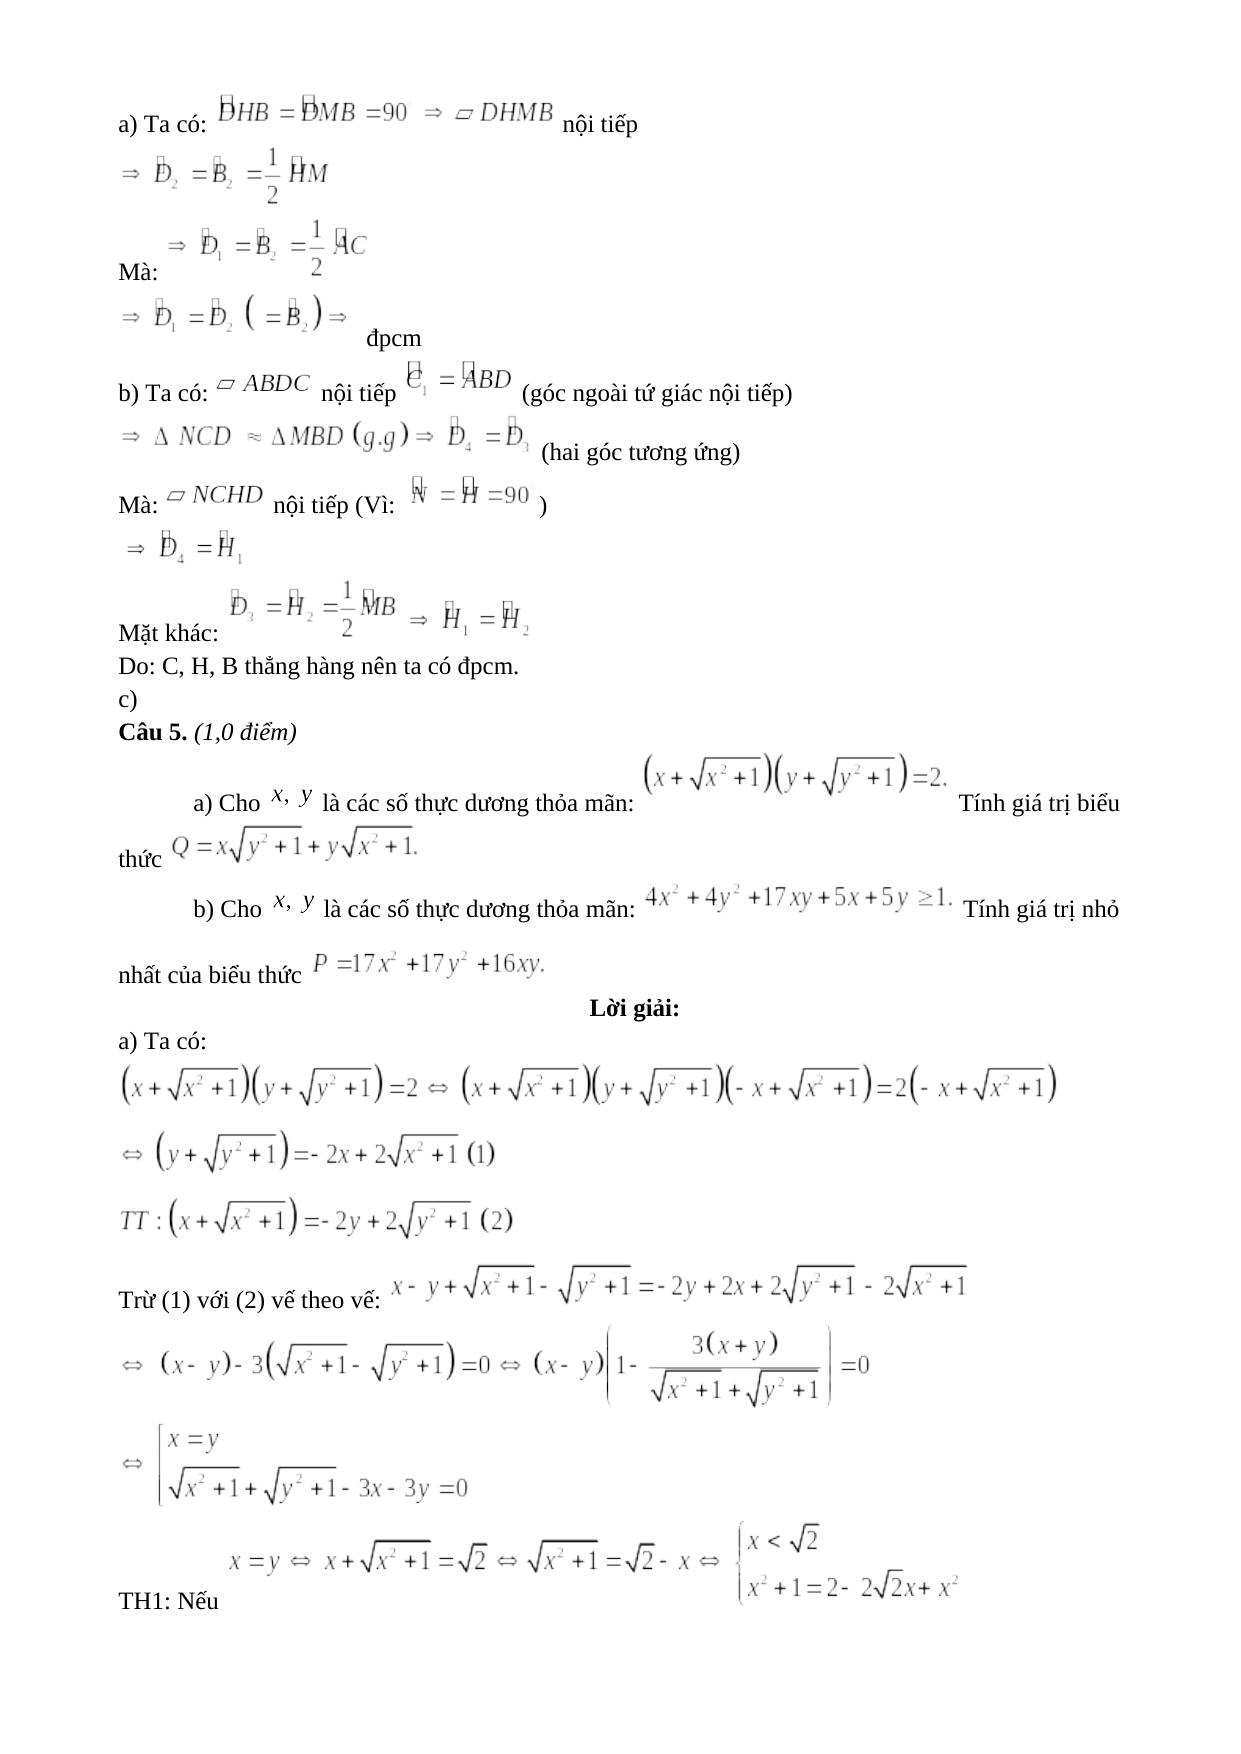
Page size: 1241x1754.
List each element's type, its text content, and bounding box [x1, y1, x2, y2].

text đpcm [118, 290, 1152, 352]
text Trừ (1) với (2) vế theo vế: [118, 1259, 1152, 1314]
text Mặt khác: [118, 574, 1152, 647]
text Mà: [118, 214, 1152, 286]
text c) [118, 684, 1152, 713]
text Lời giải: [118, 993, 1152, 1022]
text b) Ta có: nội tiếp (góc ngoài tứ giác nội tiếp) [118, 356, 1152, 407]
text a) Ta có: [118, 1026, 1152, 1122]
text b) Cho là các số thực dương thỏa mãn: Tính giá trị nhỏ nhất của biểu thức [118, 878, 1152, 989]
text (hai góc tương ứng) [118, 412, 1152, 466]
text Do: C, H, B thẳng hàng nên ta có đpcm. [118, 651, 1152, 679]
text Mà: nội tiếp (Vì: ) [118, 470, 1152, 519]
text Câu 5. (1,0 điểm) [118, 717, 1152, 746]
text TH1: Nếu [118, 1517, 1152, 1615]
text a) Ta có: nội tiếp [118, 89, 1152, 138]
text a) Cho là các số thực dương thỏa mãn: Tính giá trị biểu thức [118, 750, 1152, 873]
